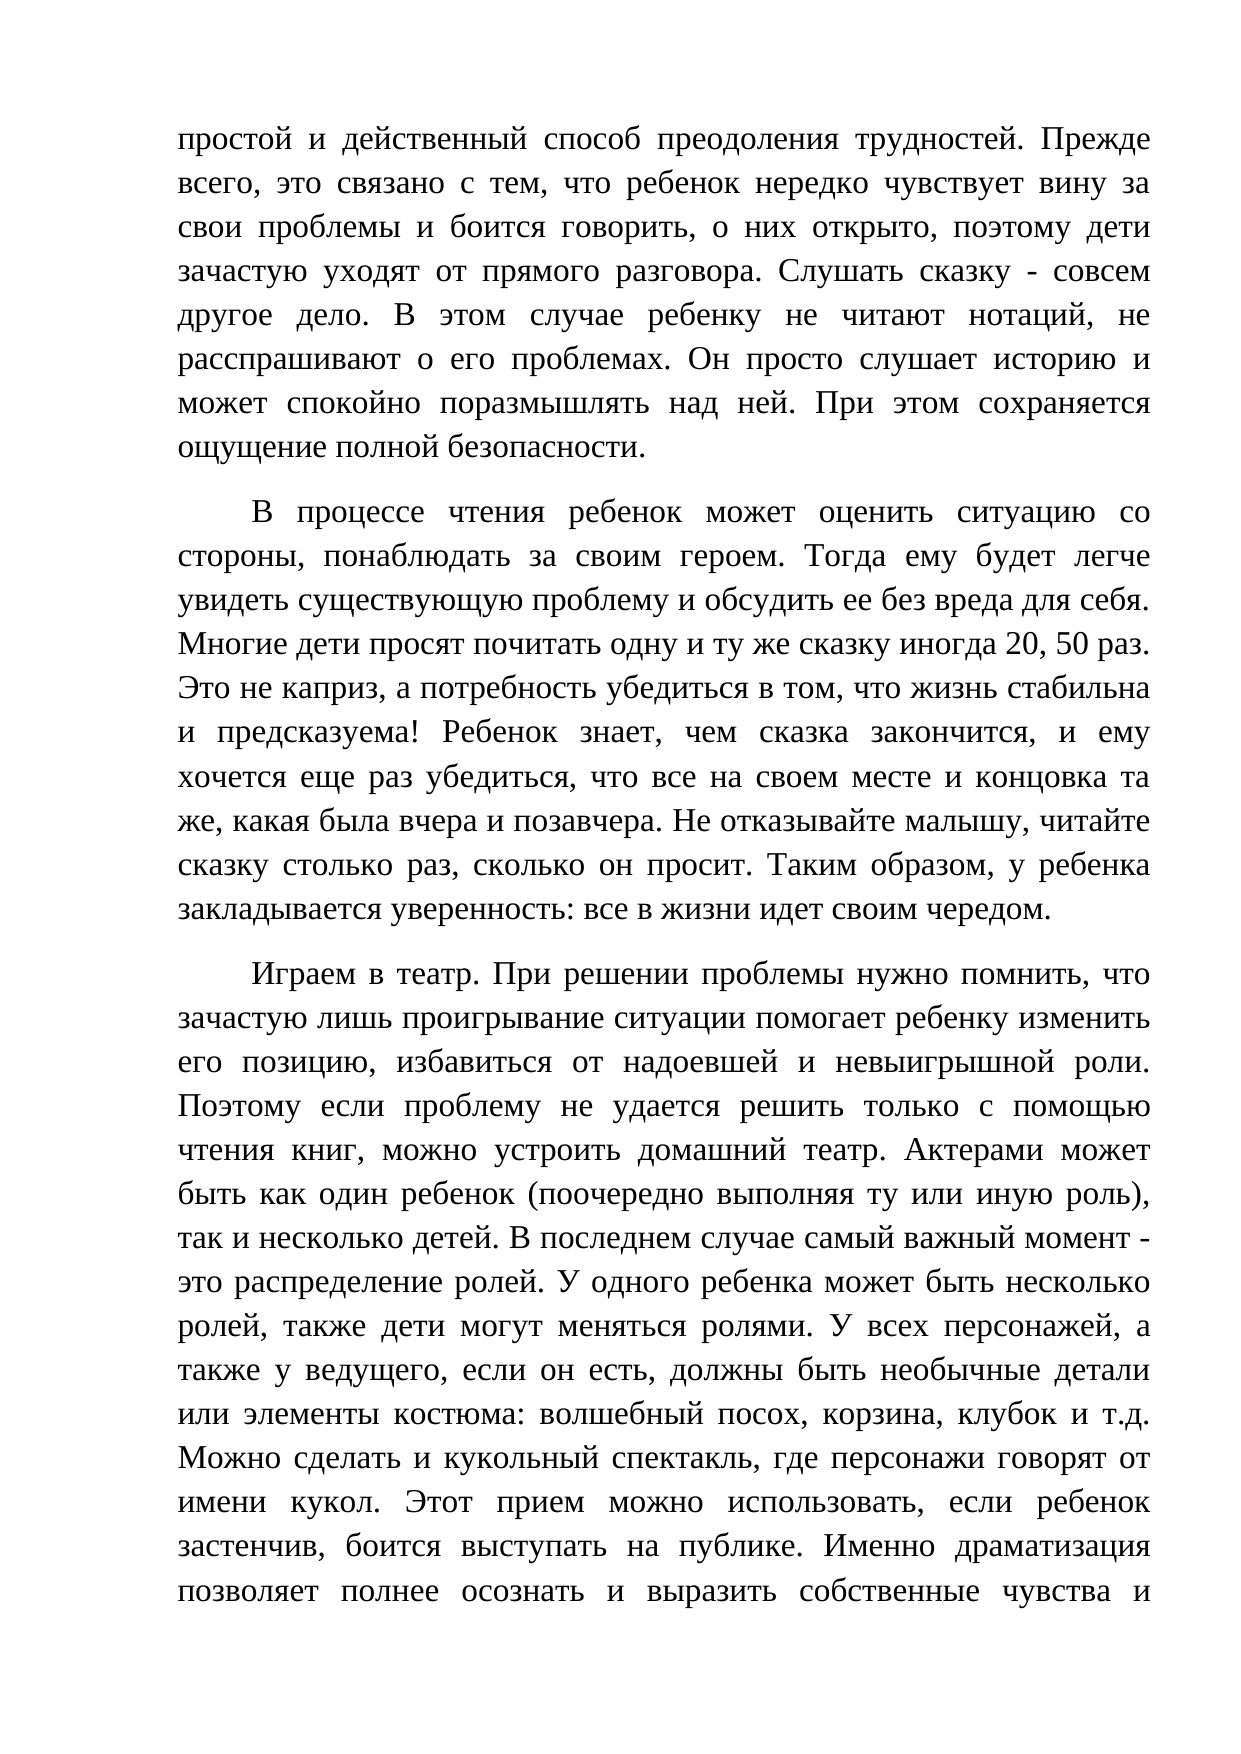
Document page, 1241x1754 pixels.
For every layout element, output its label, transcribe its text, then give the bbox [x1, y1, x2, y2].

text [177, 118, 1152, 465]
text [177, 953, 1152, 1608]
text В процессе чтения ребенок может оценить ситуацию со стороны, понаблюдать за своим героем. Тогда ему будет легче увидеть существующую проблему и обсудить ее без вреда для себя. Многие дети просят почитать одну и ту же сказку иногда 20, 50 раз. Это не каприз, а потребность убедиться в том, что жизнь стабильна и предсказуема! Ребенок знает, чем сказка закончится, и ему хочется еще раз убедиться, что все на своем месте и концовка та же, какая была вчера и позавчера. Не отказывайте малышу, читайте сказку столько раз, сколько он просит. Таким образом, у ребенка закладывается уверенность: все в жизни идет своим чередом. [177, 491, 1152, 926]
